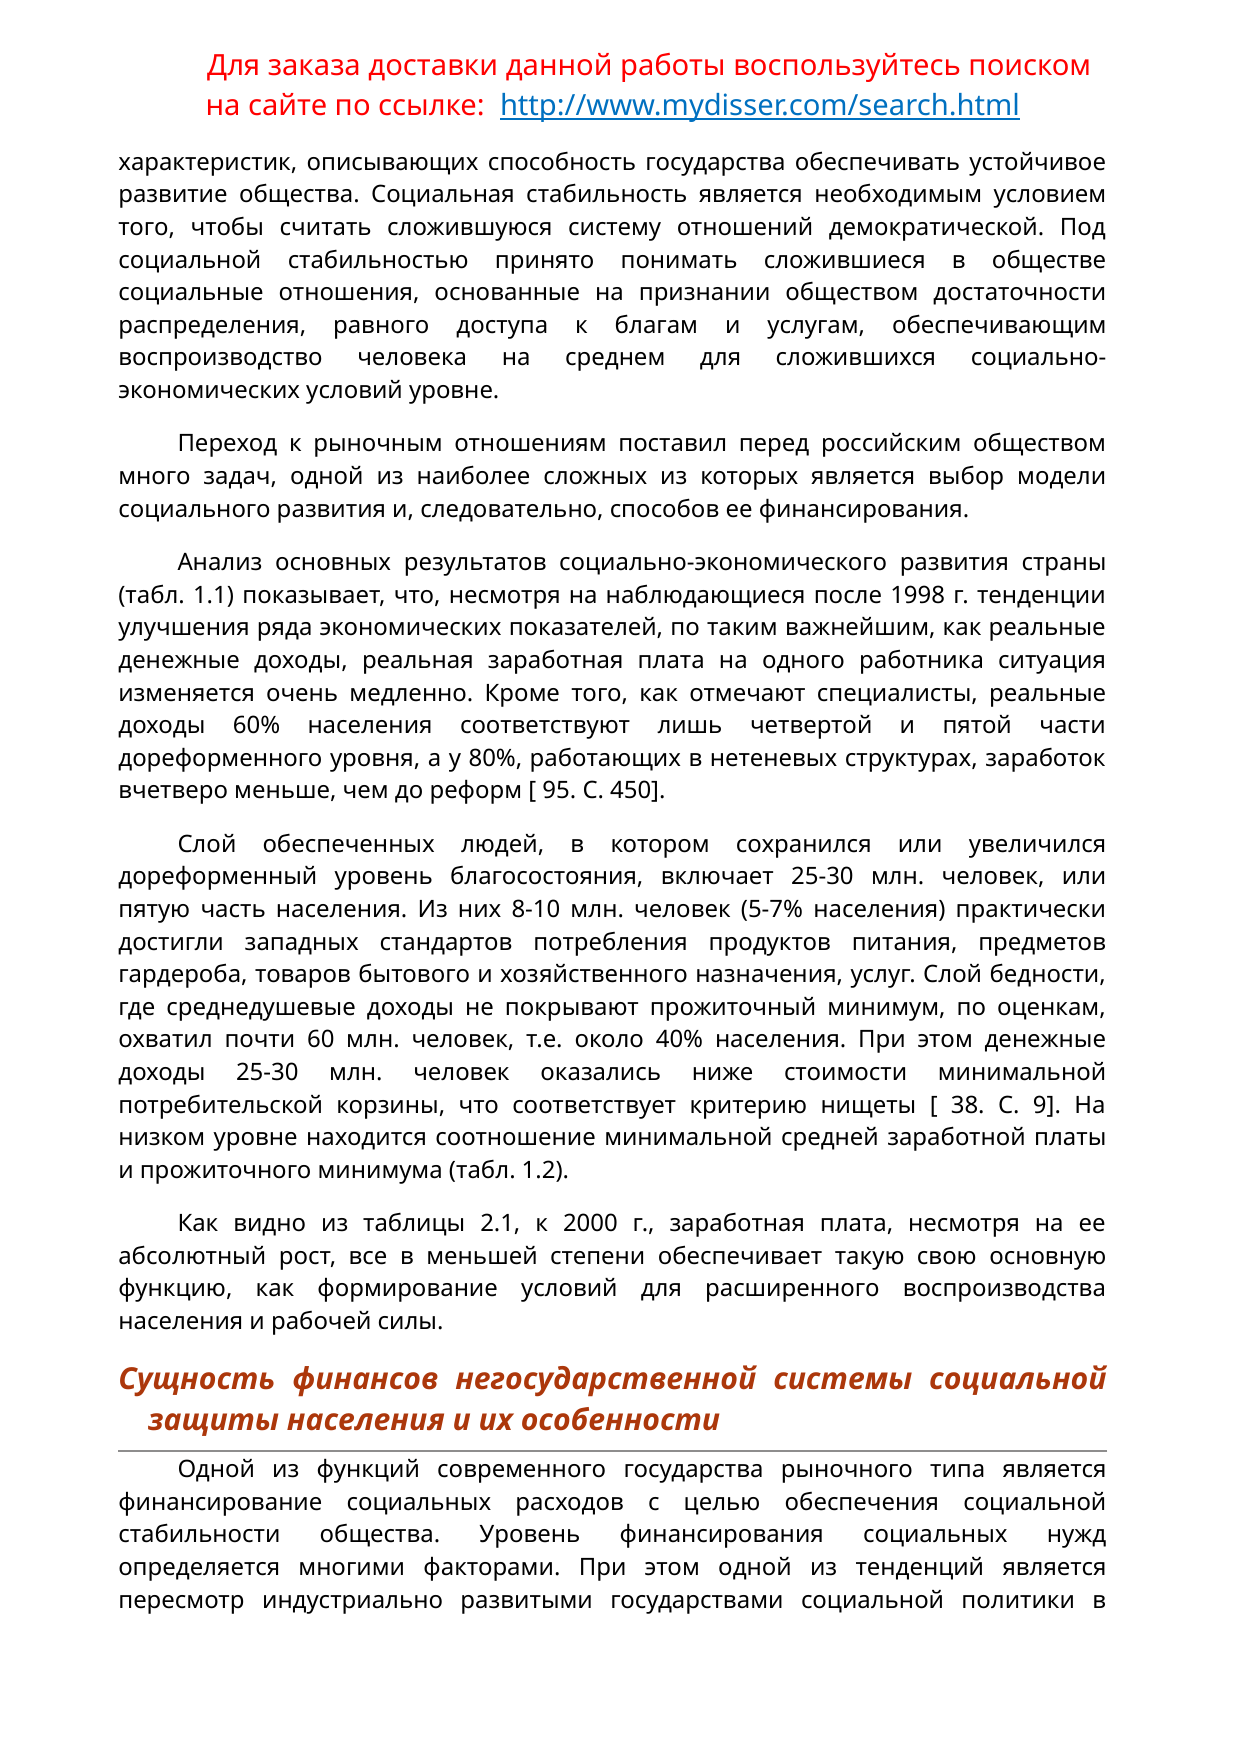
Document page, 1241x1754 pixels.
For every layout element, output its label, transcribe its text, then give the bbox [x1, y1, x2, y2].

subtitle Сущность финансов негосударственной системы социальной защиты населения и их особенности [118, 1357, 1107, 1450]
